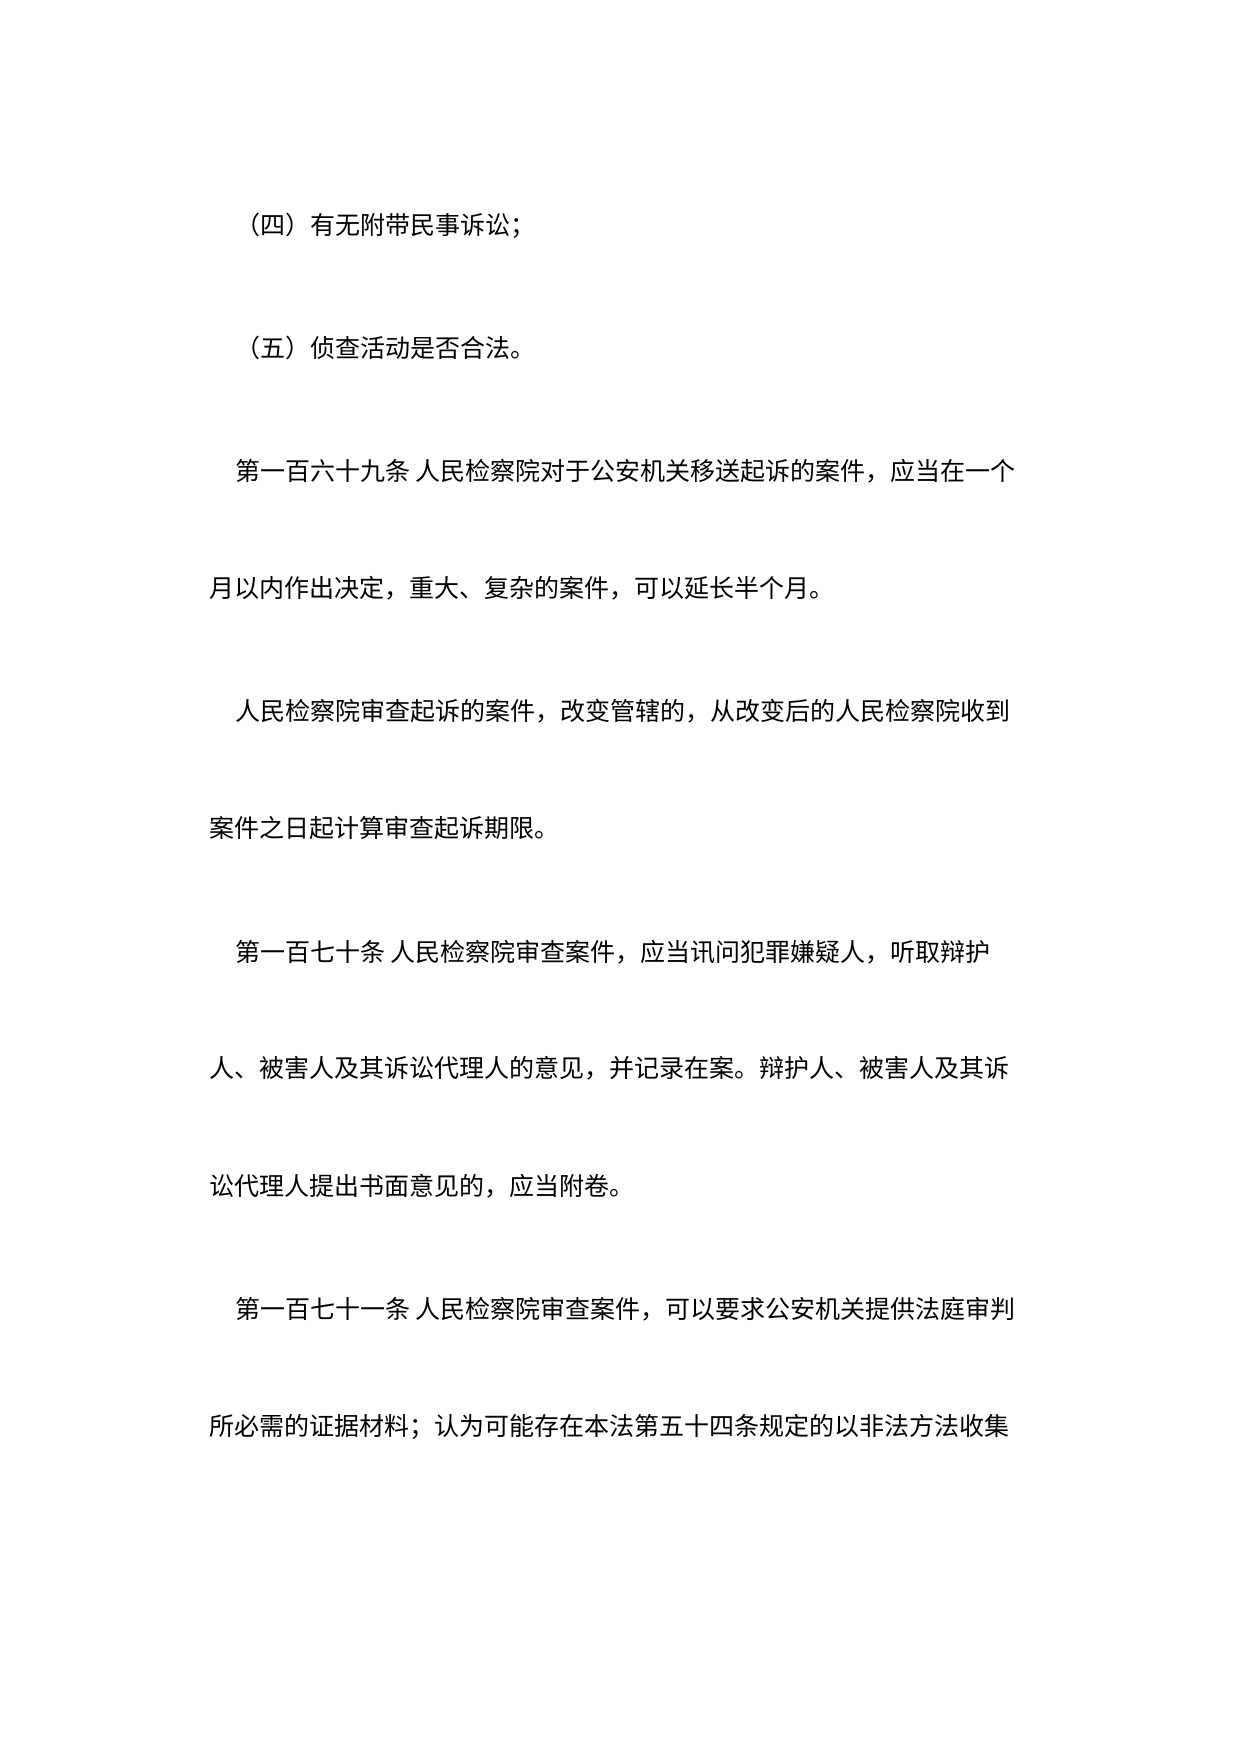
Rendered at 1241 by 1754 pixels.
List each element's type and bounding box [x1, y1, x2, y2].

table_header [209, 162, 1031, 1457]
